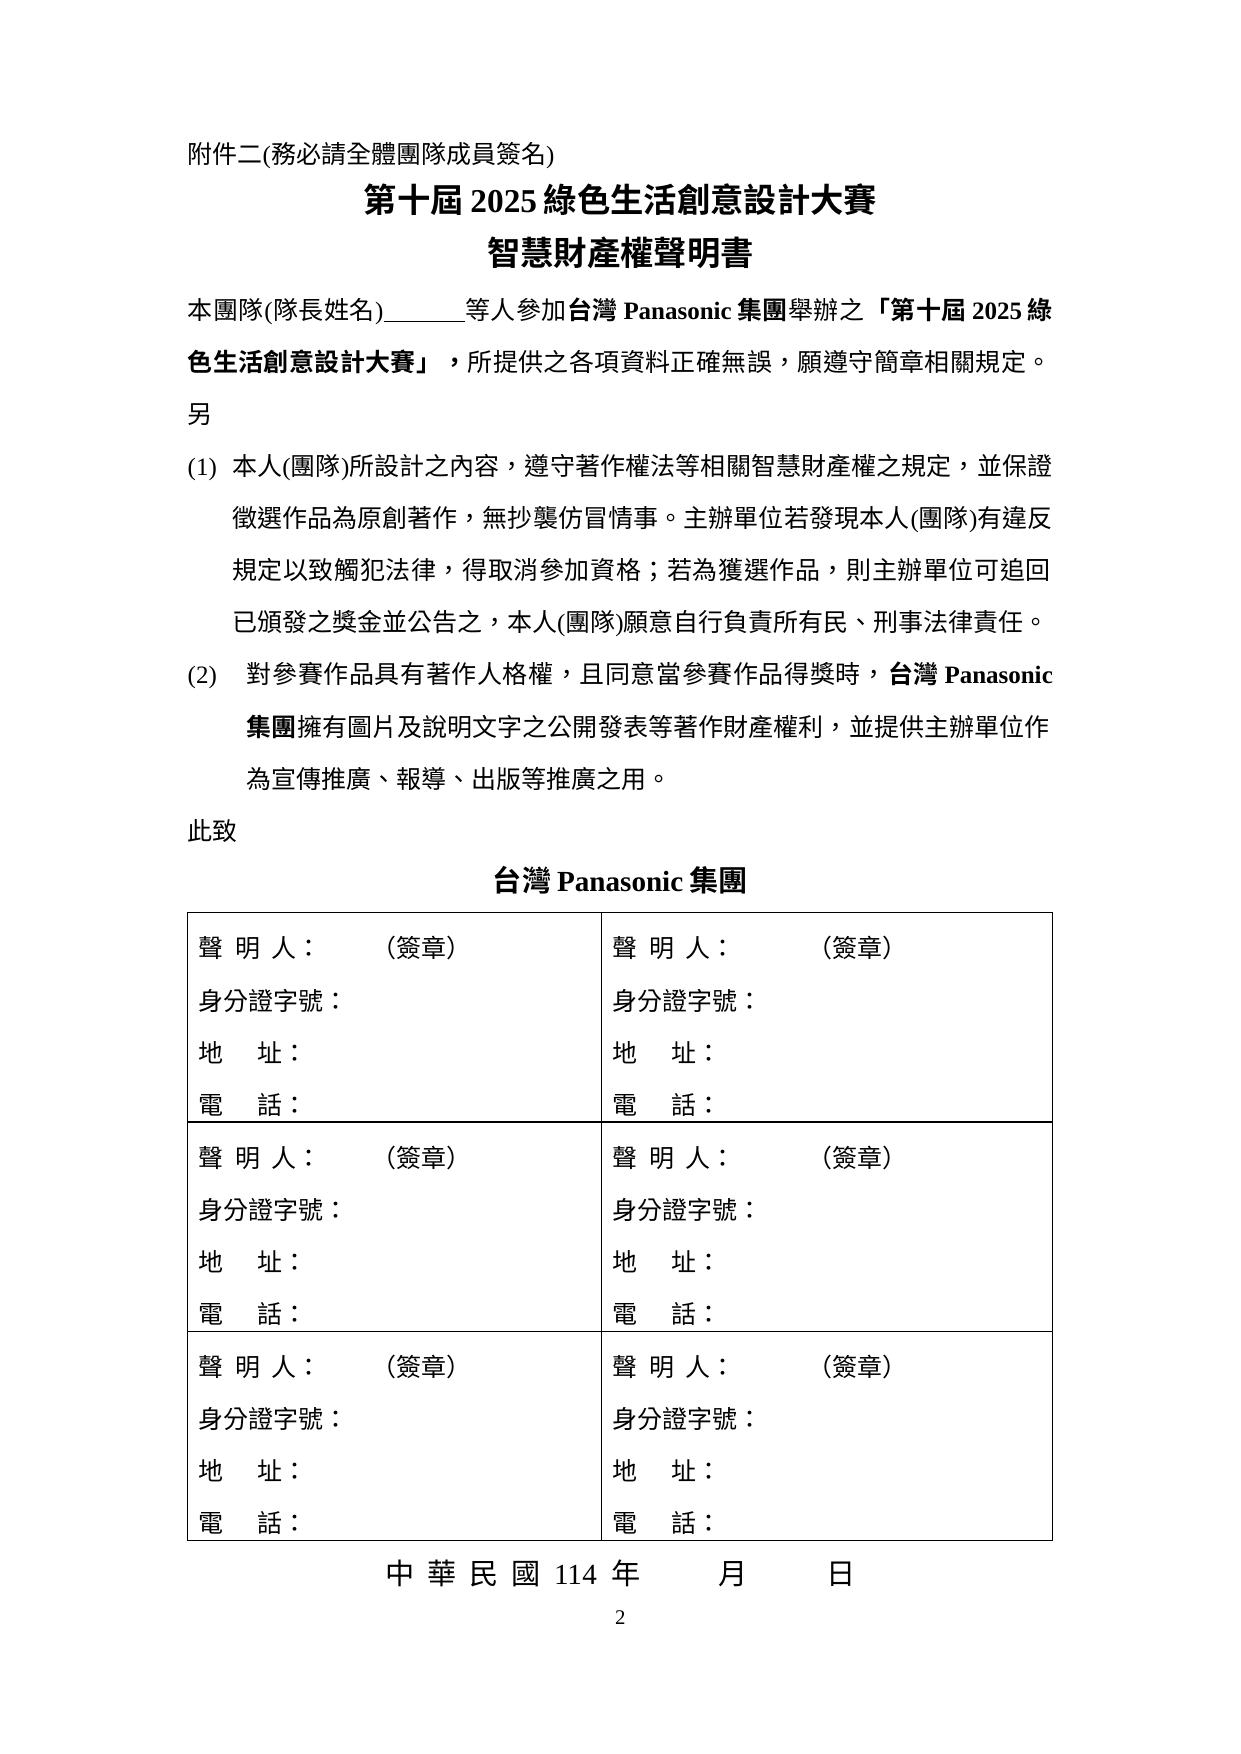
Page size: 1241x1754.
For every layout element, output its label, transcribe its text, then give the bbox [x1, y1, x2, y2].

table_cell 聲 明 人： （簽章） 身分證字號： 地 址： 電 話： [188, 1123, 601, 1331]
table_header 聲 明 人： （簽章） 身分證字號： 地 址： 電 話： [602, 913, 1052, 1121]
table_header 聲 明 人： （簽章） 身分證字號： 地 址： 電 話： [188, 913, 601, 1121]
table_cell 聲 明 人： （簽章） 身分證字號： 地 址： 電 話： [602, 1332, 1052, 1540]
text 第十屆2025綠色生活創意設計大賽 [187, 170, 1053, 222]
text 中 華 民 國 114 年 月 日 [187, 1541, 1053, 1593]
text 附件二(務必請全體團隊成員簽名) [187, 118, 1053, 170]
list 對參賽作品具有著作人格權，且同意當參賽作品得獎時，台灣Panasonic集團擁有圖片及說明文字之公開發表等著作財產權利，並提供主辦單位作為宣傳推廣、報導、出版等推廣之用。 [187, 639, 1053, 795]
text 智慧財產權聲明書 [187, 222, 1053, 274]
table_cell 聲 明 人： （簽章） 身分證字號： 地 址： 電 話： [188, 1332, 601, 1540]
text 台灣Panasonic集團 [187, 847, 1053, 899]
list 本人(團隊)所設計之內容，遵守著作權法等相關智慧財產權之規定，並保證徵選作品為原創著作，無抄襲仿冒情事。主辦單位若發現本人(團隊)有違反規定以致觸犯法律，得取消參加資格；若為獲選作品，則主辦單位可追回已頒發之獎金並公告之，本人(團隊)願意自行負責所有民、刑事法律責任。 [187, 431, 1053, 639]
table_cell 聲 明 人： （簽章） 身分證字號： 地 址： 電 話： [602, 1123, 1052, 1331]
text 此致 [187, 795, 1053, 847]
text 本團隊(隊長姓名) 等人參加台灣Panasonic集團舉辦之「第十屆2025綠色生活創意設計大賽」，所提供之各項資料正確無誤，願遵守簡章相關規定。另 [187, 274, 1053, 431]
